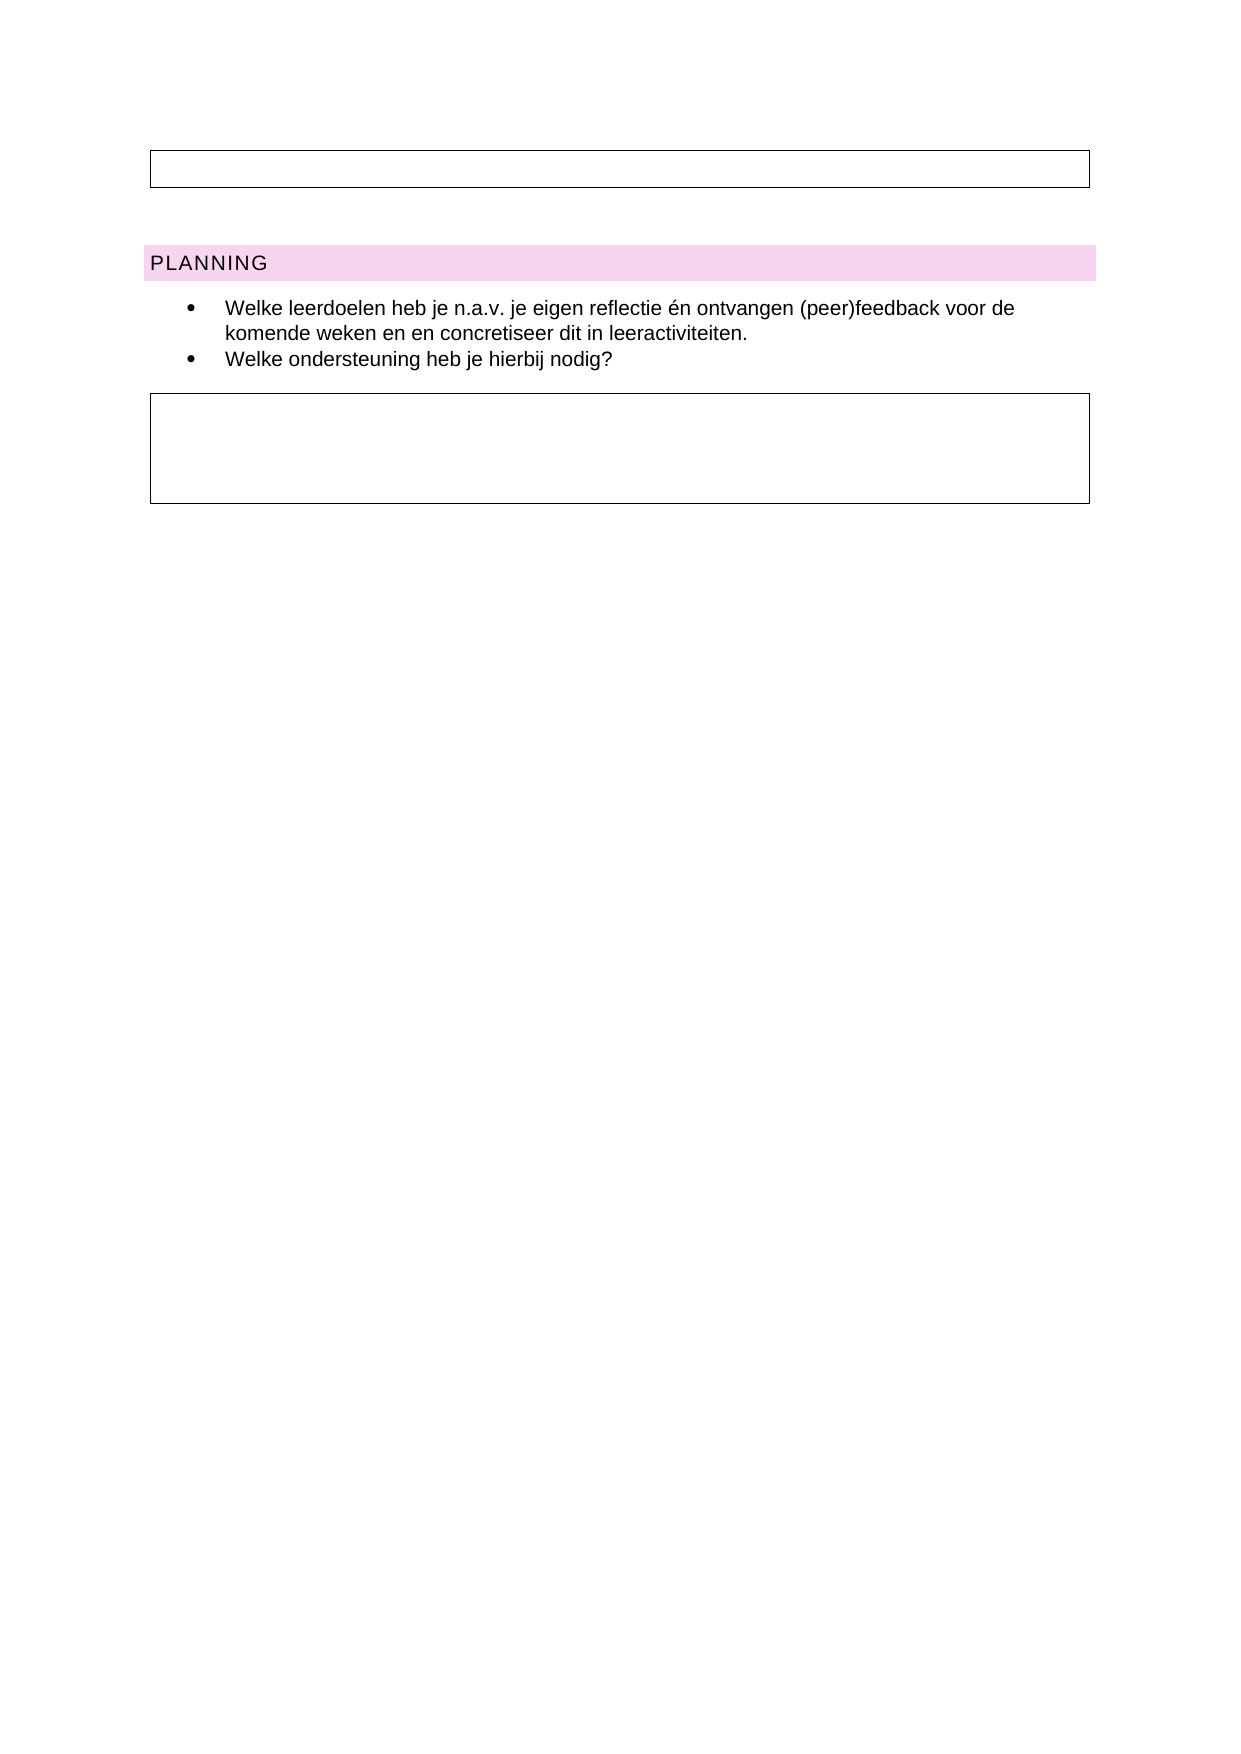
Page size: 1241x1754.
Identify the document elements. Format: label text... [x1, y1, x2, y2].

list Welke leerdoelen heb je n.a.v. je eigen reflectie én ontvangen (peer)feedback voor de komende weken en en concretiseer dit in leeractiviteiten. [187, 295, 1090, 345]
table_header [151, 394, 1089, 502]
subtitle Planning [150, 251, 1090, 275]
table_header [151, 151, 1089, 187]
list Welke ondersteuning heb je hierbij nodig? [187, 347, 1090, 371]
